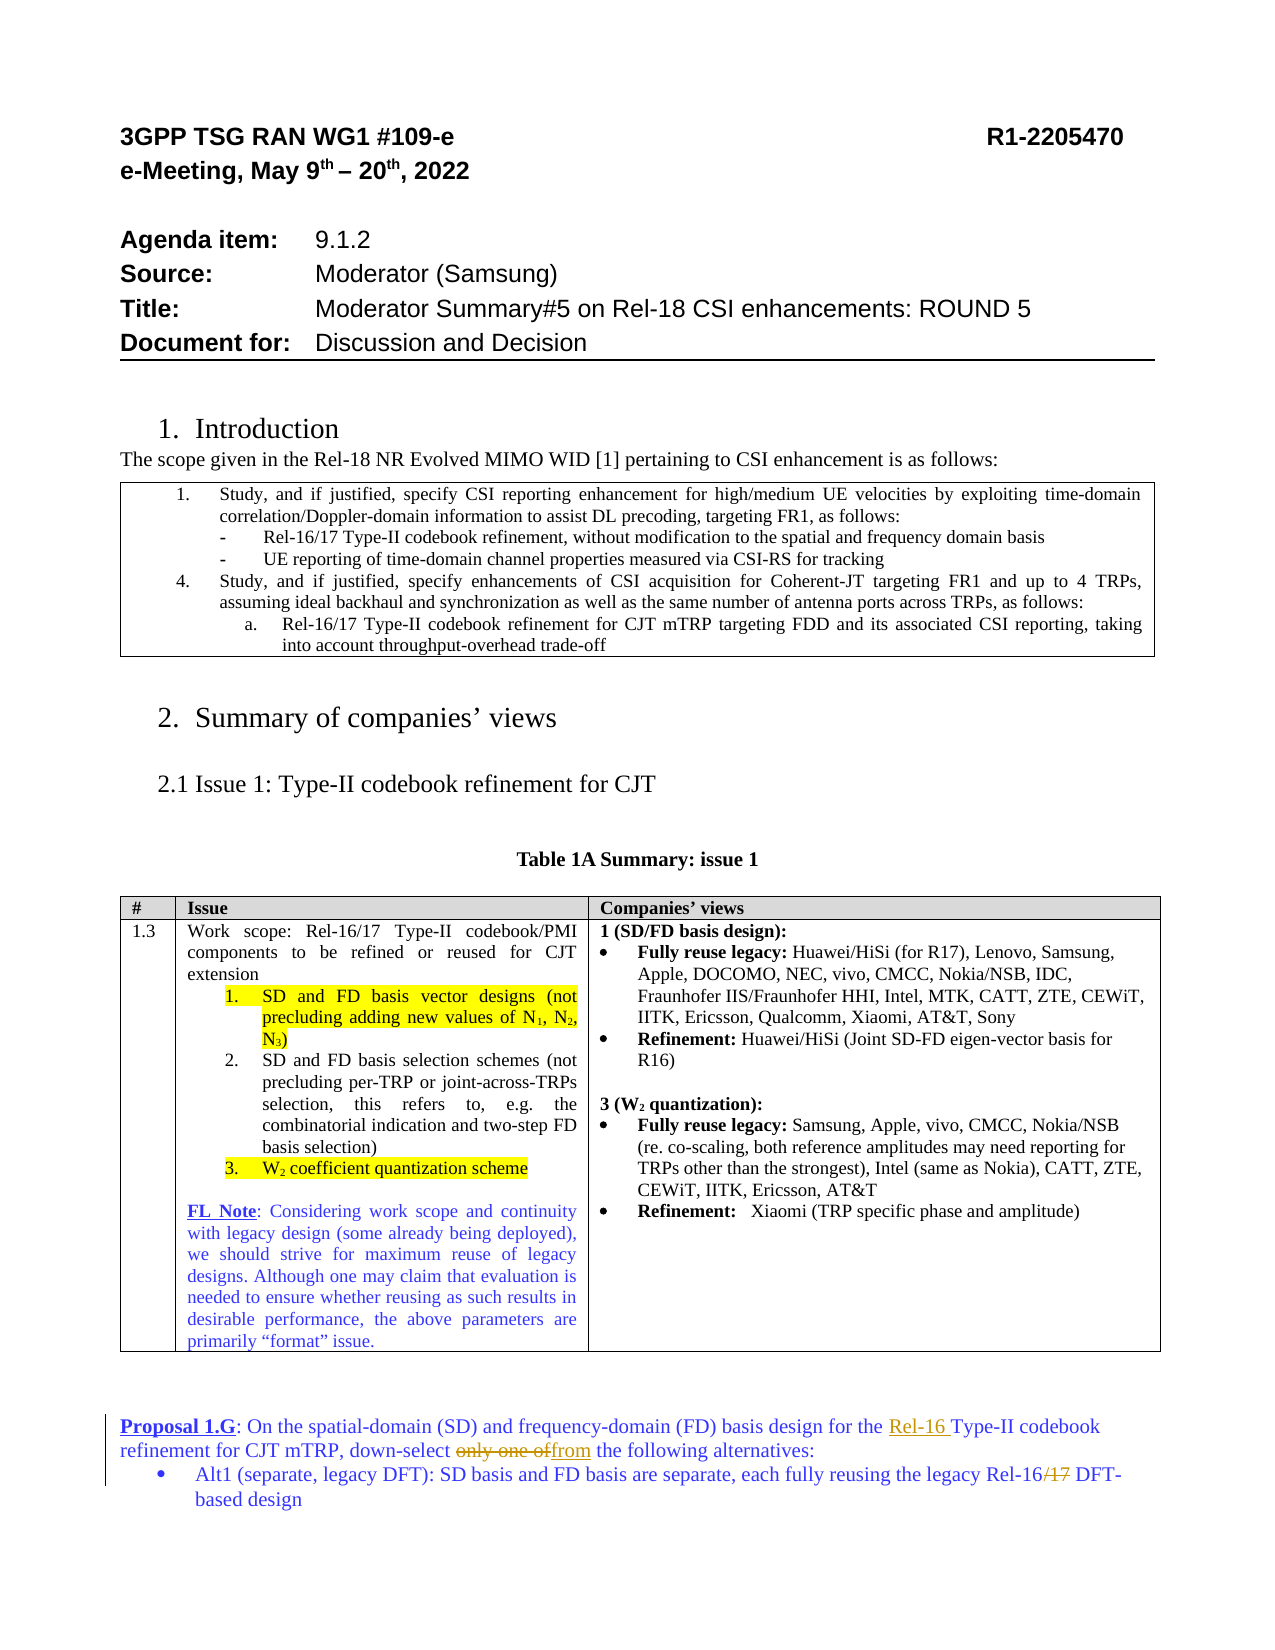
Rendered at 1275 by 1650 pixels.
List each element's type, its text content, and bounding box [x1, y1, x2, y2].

table_header Issue [176, 897, 588, 919]
table_header # [121, 897, 175, 919]
text 3GPP TSG RAN WG1 #109-e R1-2205470 [120, 122, 1155, 150]
text Agenda item: 9.1.2 [120, 225, 1155, 254]
table_cell Work scope: Rel-16/17 Type-II codebook/PMI components to be refined or reused for CJT extension SD and FD basis vector designs (not precluding adding new values of N1, N2, N3) SD and FD basis selection schemes (not precluding per-TRP or joint-across-TRPs selection, this refers to, e.g. the combinatorial indication and two-step FD basis selection) W2 coefficient quantization scheme FL Note: Considering work scope and continuity with legacy design (some already being deployed), we should strive for maximum reuse of legacy designs. Although one may claim that evaluation is needed to ensure whether reusing as such results in desirable performance, the above parameters are primarily “format” issue. [176, 920, 588, 1351]
text Table 1A Summary: issue 1 [120, 840, 1155, 878]
text Title: Moderator Summary#5 on Rel-18 CSI enhancements: ROUND 5 [120, 294, 1155, 323]
text The scope given in the Rel-18 NR Evolved MIMO WID [1] pertaining to CSI enhancement is as follows: [120, 447, 1155, 471]
text Proposal 1.G: On the spatial-domain (SD) and frequency-domain (FD) basis design for the Type-II codebook refinement for CJT mTRP, down-select the following alternatives: [120, 1414, 1155, 1462]
subtitle Summary of companies’ views [157, 698, 1155, 736]
table_header Companies’ views [589, 897, 1160, 919]
table_header Study, and if justified, specify CSI reporting enhancement for high/medium UE velocities by exploiting time-domain correlation/Doppler-domain information to assist DL precoding, targeting FR1, as follows: Rel-16/17 Type-II codebook refinement, without modification to the spatial and frequency domain basis UE reporting of time-domain channel properties measured via CSI-RS for tracking Study, and if justified, specify enhancements of CSI acquisition for Coherent-JT targeting FR1 and up to 4 TRPs, assuming ideal backhaul and synchronization as well as the same number of antenna ports across TRPs, as follows: Rel-16/17 Type-II codebook refinement for CJT mTRP targeting FDD and its associated CSI reporting, taking into account throughput-overhead trade-off [121, 483, 1154, 656]
text Source: Moderator (Samsung) [120, 259, 1155, 288]
subtitle Introduction [157, 409, 1155, 447]
subtitle Issue 1: Type-II codebook refinement for CJT [157, 764, 1155, 802]
text e-Meeting, May 9th – 20th, 2022 [120, 156, 1155, 185]
list Alt1 (separate, legacy DFT): SD basis and FD basis are separate, each fully reusing the legacy Rel-16 DFT-based design [157, 1462, 1155, 1511]
table_cell 1.3 [121, 920, 175, 1351]
text Document for: Discussion and Decision [120, 328, 1155, 359]
table_cell 1 (SD/FD basis design): Fully reuse legacy: Huawei/HiSi (for R17), Lenovo, Samsung, Apple, DOCOMO, NEC, vivo, CMCC, Nokia/NSB, IDC, Fraunhofer IIS/Fraunhofer HHI, Intel, MTK, CATT, ZTE, CEWiT, IITK, Ericsson, Qualcomm, Xiaomi, AT&T, Sony Refinement: Huawei/HiSi (Joint SD-FD eigen-vector basis for R16) 3 (W2 quantization): Fully reuse legacy: Samsung, Apple, vivo, CMCC, Nokia/NSB (re. co-scaling, both reference amplitudes may need reporting for TRPs other than the strongest), Intel (same as Nokia), CATT, ZTE, CEWiT, IITK, Ericsson, AT&T Refinement: Xiaomi (TRP specific phase and amplitude) [589, 920, 1160, 1351]
